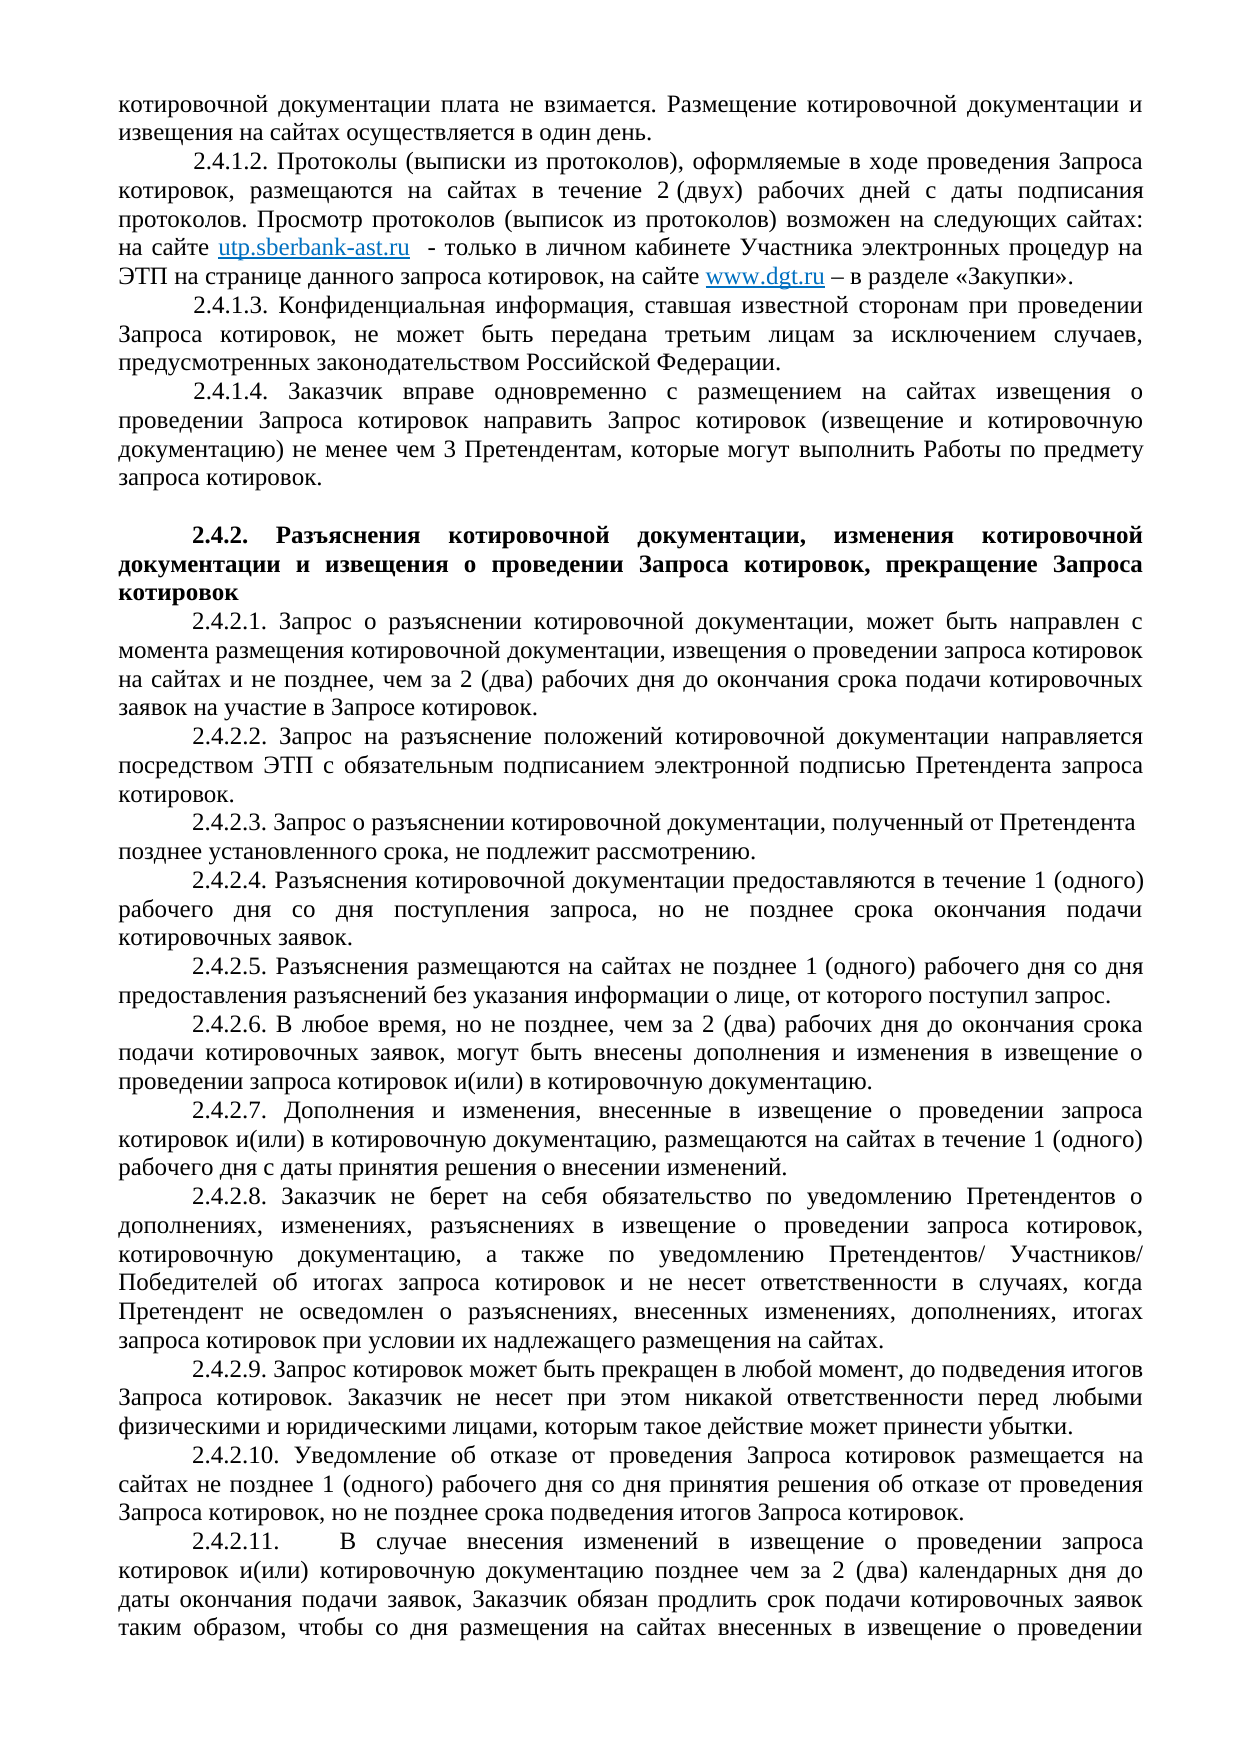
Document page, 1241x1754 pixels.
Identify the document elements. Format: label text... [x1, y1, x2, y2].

text 2.4.2.6. В любое время, но не позднее, чем за 2 (два) рабочих дня до окончания срока подачи котировочных заявок, могут быть внесены дополнения и изменения в извещение о проведении запроса котировок и(или) в котировочную документацию. [118, 1009, 1144, 1095]
text 2.4.1.3. Конфиденциальная информация, ставшая известной сторонам при проведении Запроса котировок, не может быть передана третьим лицам за исключением случаев, предусмотренных законодательством Российской Федерации. [118, 290, 1144, 376]
text 2.4.1.4. Заказчик вправе одновременно с размещением на сайтах извещения о проведении Запроса котировок направить Запрос котировок (извещение и котировочную документацию) не менее чем 3 Претендентам, которые могут выполнить Работы по предмету запроса котировок. [118, 376, 1144, 491]
text 2.4.2.7. Дополнения и изменения, внесенные в извещение о проведении запроса котировок и(или) в котировочную документацию, размещаются на сайтах в течение 1 (одного) рабочего дня с даты принятия решения о внесении изменений. [118, 1095, 1144, 1181]
subtitle 2.4.2. Разъяснения котировочной документации, изменения котировочной документации и извещения о проведении Запроса котировок, прекращение Запроса котировок [118, 520, 1144, 606]
text 2.4.2.4. Разъяснения котировочной документации предоставляются в течение 1 (одного) рабочего дня со дня поступления запроса, но не позднее срока окончания подачи котировочных заявок. [118, 865, 1144, 951]
text 2.4.2.10. Уведомление об отказе от проведения Запроса котировок размещается на сайтах не позднее 1 (одного) рабочего дня со дня принятия решения об отказе от проведения Запроса котировок, но не позднее срока подведения итогов Запроса котировок. [118, 1440, 1144, 1526]
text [118, 1526, 1144, 1641]
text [118, 89, 1144, 146]
text 2.4.2.8. Заказчик не берет на себя обязательство по уведомлению Претендентов о дополнениях, изменениях, разъяснениях в извещение о проведении запроса котировок, котировочную документацию, а также по уведомлению Претендентов/ Участников/ Победителей об итогах запроса котировок и не несет ответственности в случаях, когда Претендент не осведомлен о разъяснениях, внесенных изменениях, дополнениях, итогах запроса котировок при условии их надлежащего размещения на сайтах. [118, 1181, 1144, 1354]
text 2.4.2.9. Запрос котировок может быть прекращен в любой момент, до подведения итогов Запроса котировок. Заказчик не несет при этом никакой ответственности перед любыми физическими и юридическими лицами, которым такое действие может принести убытки. [118, 1354, 1144, 1440]
text 2.4.2.5. Разъяснения размещаются на сайтах не позднее 1 (одного) рабочего дня со дня предоставления разъяснений без указания информации о лице, от которого поступил запрос. [118, 951, 1144, 1009]
text 2.4.1.2. Протоколы (выписки из протоколов), оформляемые в ходе проведения Запроса котировок, размещаются на сайтах в течение 2 (двух) рабочих дней с даты подписания протоколов. Просмотр протоколов (выписок из протоколов) возможен на следующих сайтах: на сайте utp.sberbank-ast.ru - только в личном кабинете Участника электронных процедур на ЭТП на странице данного запроса котировок, на сайте www.dgt.ru – в разделе «Закупки». [118, 146, 1144, 290]
text 2.4.2.1. Запрос о разъяснении котировочной документации, может быть направлен с момента размещения котировочной документации, извещения о проведении запроса котировок на сайтах и не позднее, чем за 2 (два) рабочих дня до окончания срока подачи котировочных заявок на участие в Запросе котировок. [118, 606, 1144, 721]
text 2.4.2.2. Запрос на разъяснение положений котировочной документации направляется посредством ЭТП с обязательным подписанием электронной подписью Претендента запроса котировок. [118, 721, 1144, 807]
text 2.4.2.3. Запрос о разъяснении котировочной документации, полученный от Претендента позднее установленного срока, не подлежит рассмотрению. [118, 807, 1144, 865]
